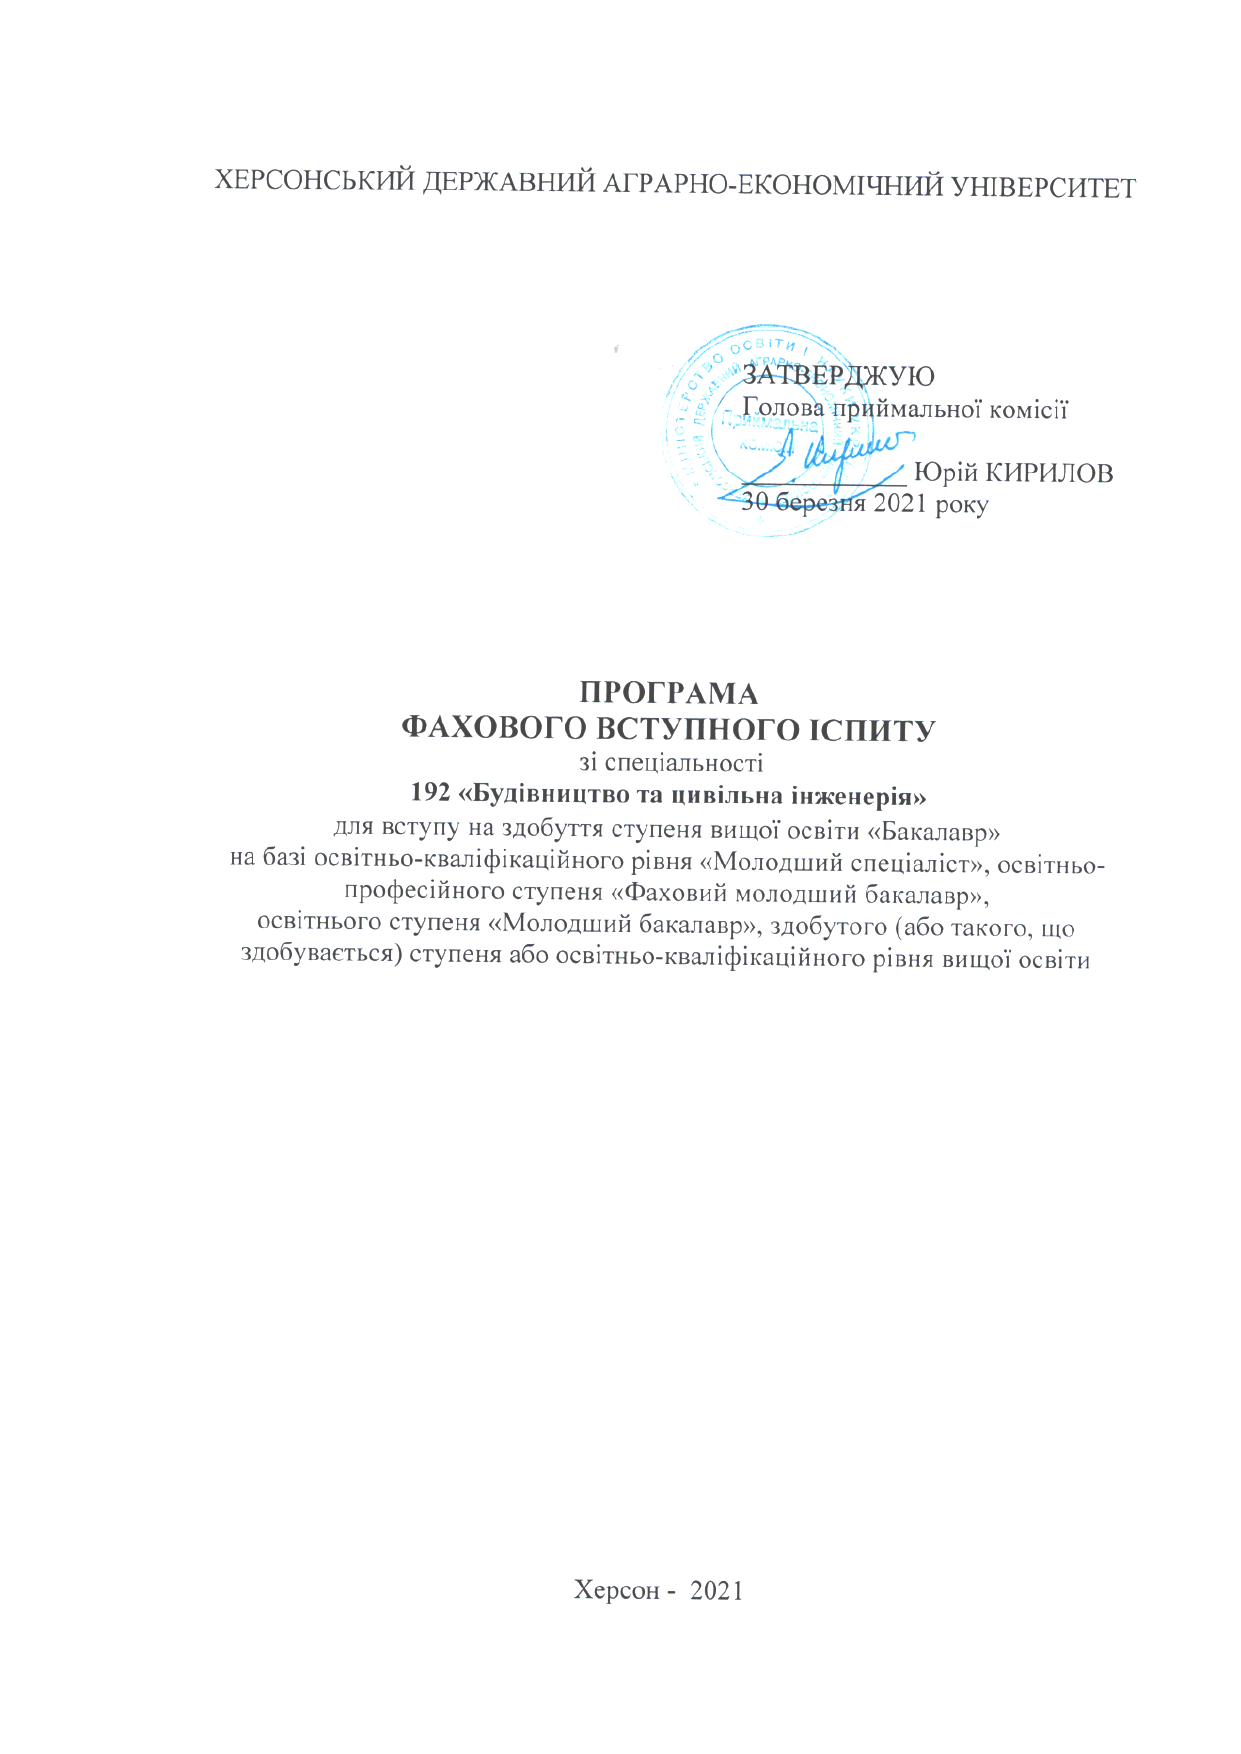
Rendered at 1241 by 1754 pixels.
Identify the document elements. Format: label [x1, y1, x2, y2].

picture [147, 118, 1180, 1629]
